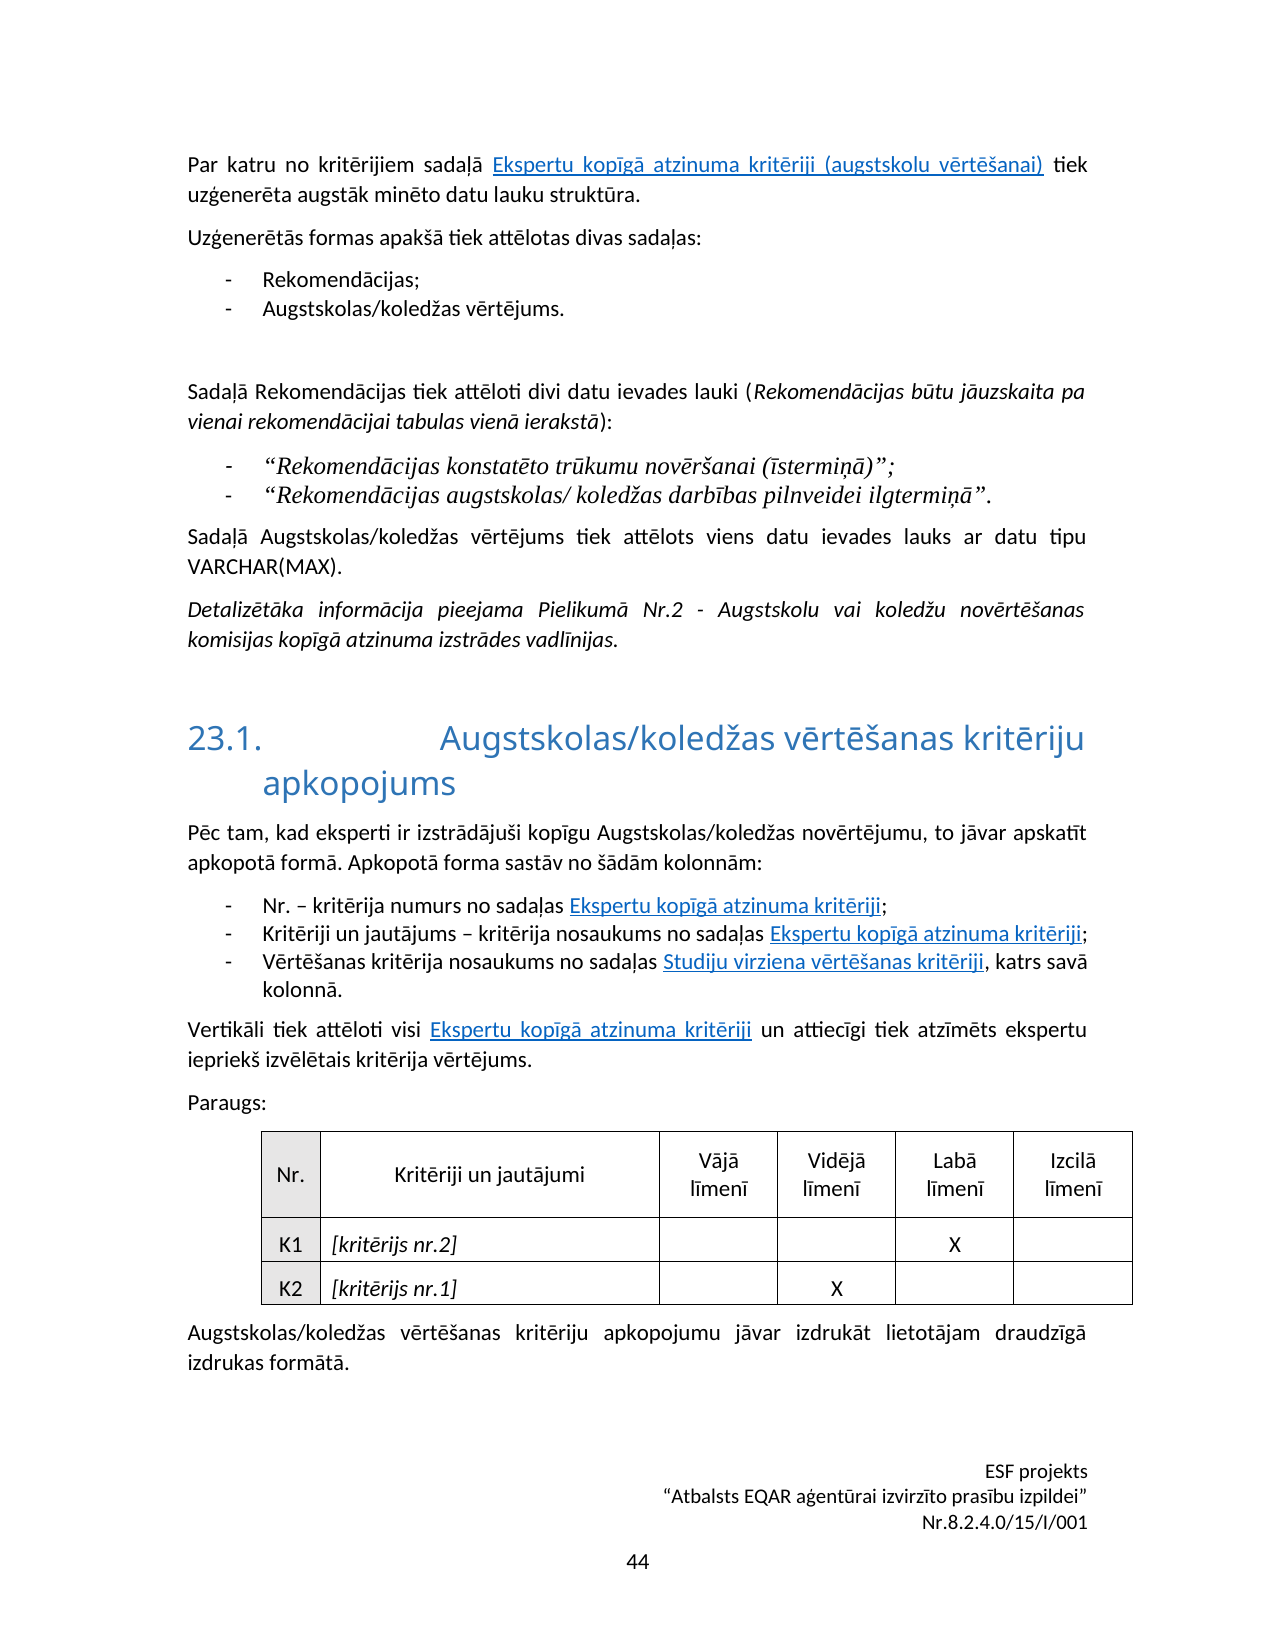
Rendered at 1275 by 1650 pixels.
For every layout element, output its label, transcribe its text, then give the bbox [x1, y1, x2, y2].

table_header Nr. [262, 1132, 320, 1217]
table_cell K1 [262, 1218, 320, 1261]
text Sadaļā Rekomendācijas tiek attēloti divi datu ievades lauki (Rekomendācijas būtu jāuzskaita pa vienai rekomendācijai tabulas vienā ierakstā): [187, 377, 1088, 435]
list Augstskolas/koledžas vērtējums. [225, 294, 1088, 322]
table_cell X [896, 1218, 1013, 1261]
table_cell [896, 1262, 1013, 1304]
table_cell [778, 1218, 895, 1261]
table_cell K2 [262, 1262, 320, 1304]
text Uzģenerētās formas apakšā tiek attēlotas divas sadaļas: [187, 223, 1088, 251]
text Vertikāli tiek attēloti visi Ekspertu kopīgā atzinuma kritēriji un attiecīgi tiek atzīmēts ekspertu iepriekš izvēlētais kritērija vērtējums. [187, 1015, 1088, 1074]
table_cell [kritērijs nr.1] [321, 1262, 659, 1304]
list Rekomendācijas; [225, 266, 1088, 294]
table_cell X [778, 1262, 895, 1304]
list Nr. – kritērija numurs no sadaļas Ekspertu kopīgā atzinuma kritēriji; [225, 891, 1088, 919]
list Kritēriji un jautājums – kritērija nosaukums no sadaļas Ekspertu kopīgā atzinuma kritēriji; [225, 919, 1088, 947]
table_header Izcilā līmenī [1014, 1132, 1132, 1217]
list “Rekomendācijas konstatēto trūkumu novēršanai (īstermiņā)”; [225, 450, 1088, 480]
table_cell [660, 1262, 777, 1304]
list Vērtēšanas kritērija nosaukums no sadaļas Studiju virziena vērtēšanas kritēriji, katrs savā kolonnā. [225, 947, 1088, 1003]
table_cell [660, 1218, 777, 1261]
table_cell [1014, 1262, 1132, 1304]
table_header Labā līmenī [896, 1132, 1013, 1217]
table_cell [kritērijs nr.2] [321, 1218, 659, 1261]
text Detalizētāka informācija pieejama Pielikumā Nr.2 - Augstskolu vai koledžu novērtēšanas komisijas kopīgā atzinuma izstrādes vadlīnijas. [187, 595, 1088, 653]
table_cell [1014, 1218, 1132, 1261]
subtitle Augstskolas/koledžas vērtēšanas kritēriju apkopojums [187, 714, 1088, 805]
text Sadaļā Augstskolas/koledžas vērtējums tiek attēlots viens datu ievades lauks ar datu tipu VARCHAR(MAX). [187, 522, 1088, 580]
text Augstskolas/koledžas vērtēšanas kritēriju apkopojumu jāvar izdrukāt lietotājam draudzīgā izdrukas formātā. [187, 1318, 1088, 1376]
text Pēc tam, kad eksperti ir izstrādājuši kopīgu Augstskolas/koledžas novērtējumu, to jāvar apskatīt apkopotā formā. Apkopotā forma sastāv no šādām kolonnām: [187, 818, 1088, 876]
table_header Vidējā līmenī [778, 1132, 895, 1217]
text Paraugs: [187, 1088, 1088, 1116]
list “Rekomendācijas augstskolas/ koledžas darbības pilnveidei ilgtermiņā”. [225, 480, 1088, 509]
text Par katru no kritērijiem sadaļā Ekspertu kopīgā atzinuma kritēriji (augstskolu vērtēšanai) tiek uzģenerēta augstāk minēto datu lauku struktūra. [187, 150, 1088, 208]
table_header Kritēriji un jautājumi [321, 1132, 659, 1217]
table_header Vājā līmenī [660, 1132, 777, 1217]
